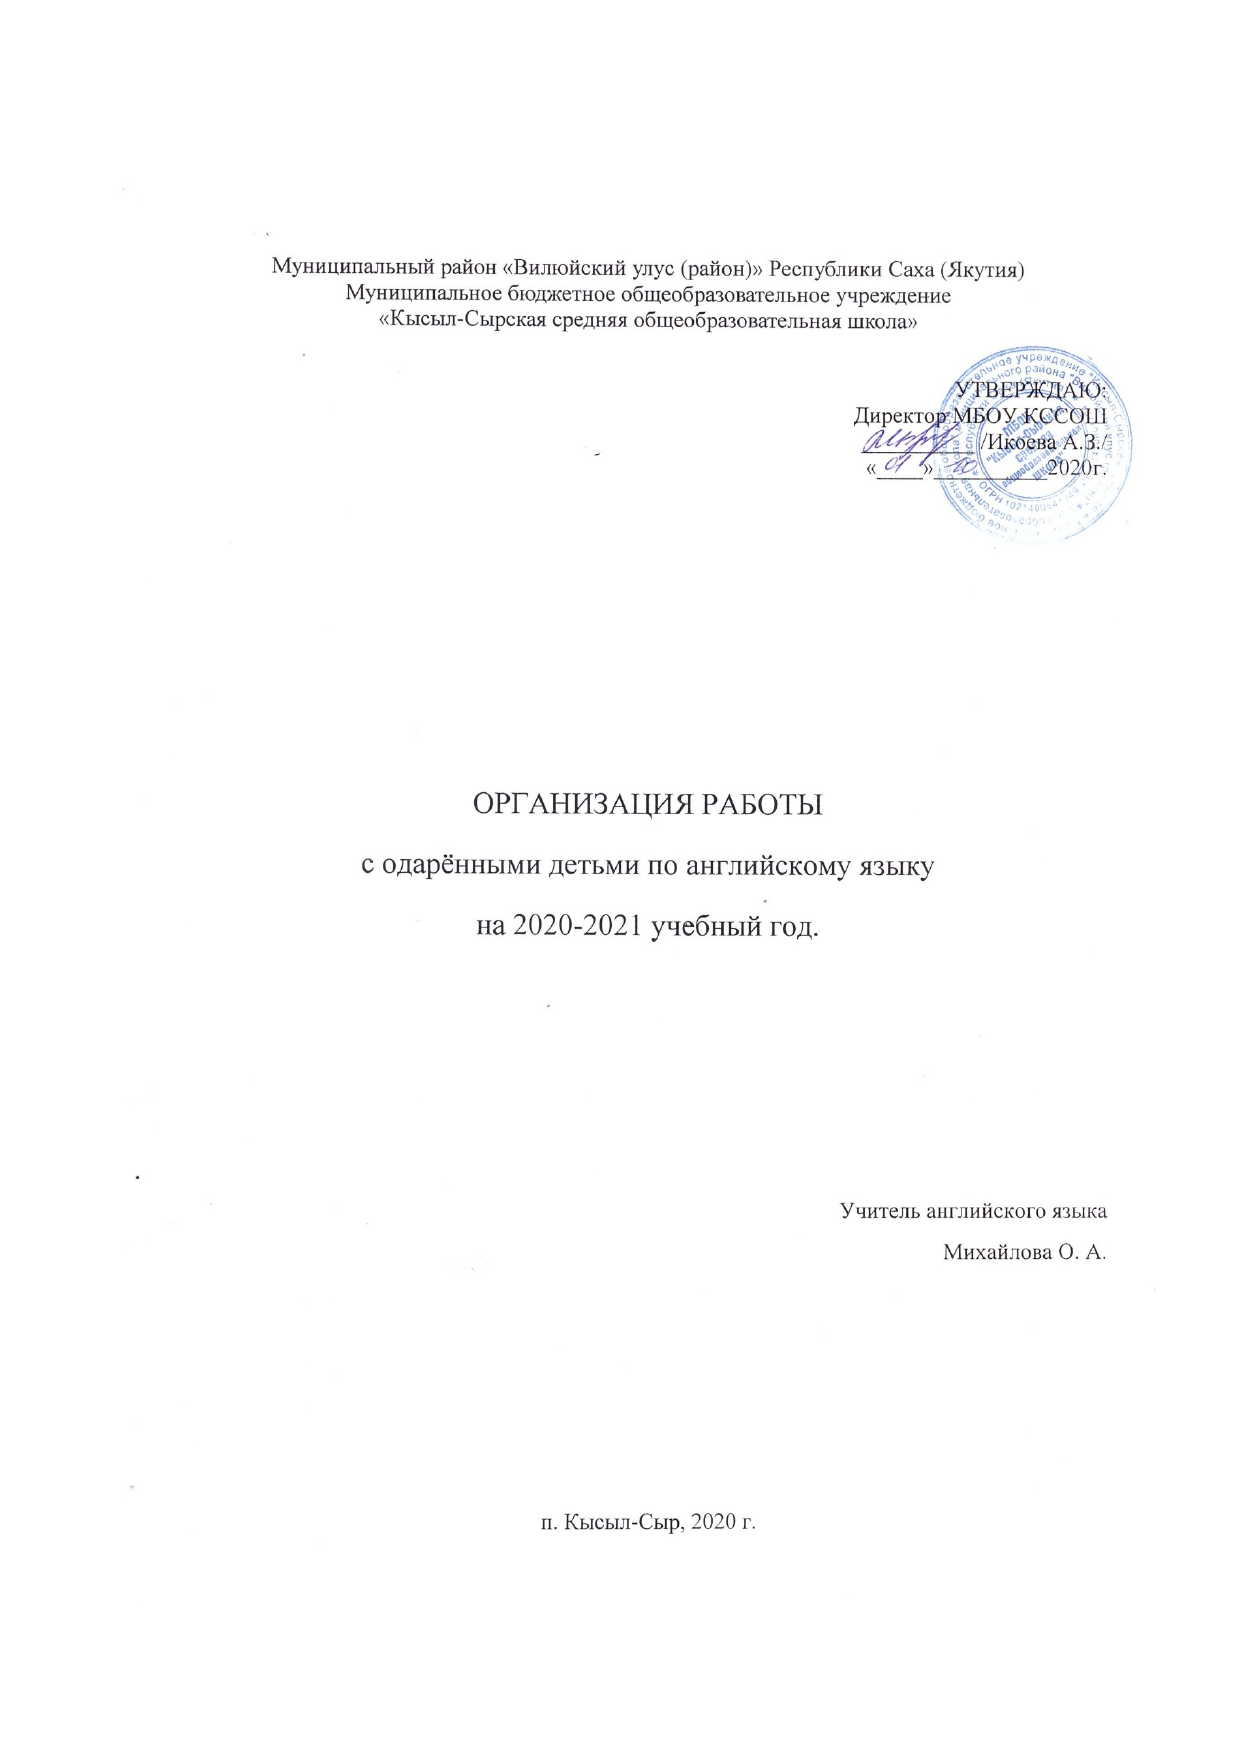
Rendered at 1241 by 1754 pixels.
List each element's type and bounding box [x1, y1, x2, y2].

picture [112, 150, 1167, 1604]
